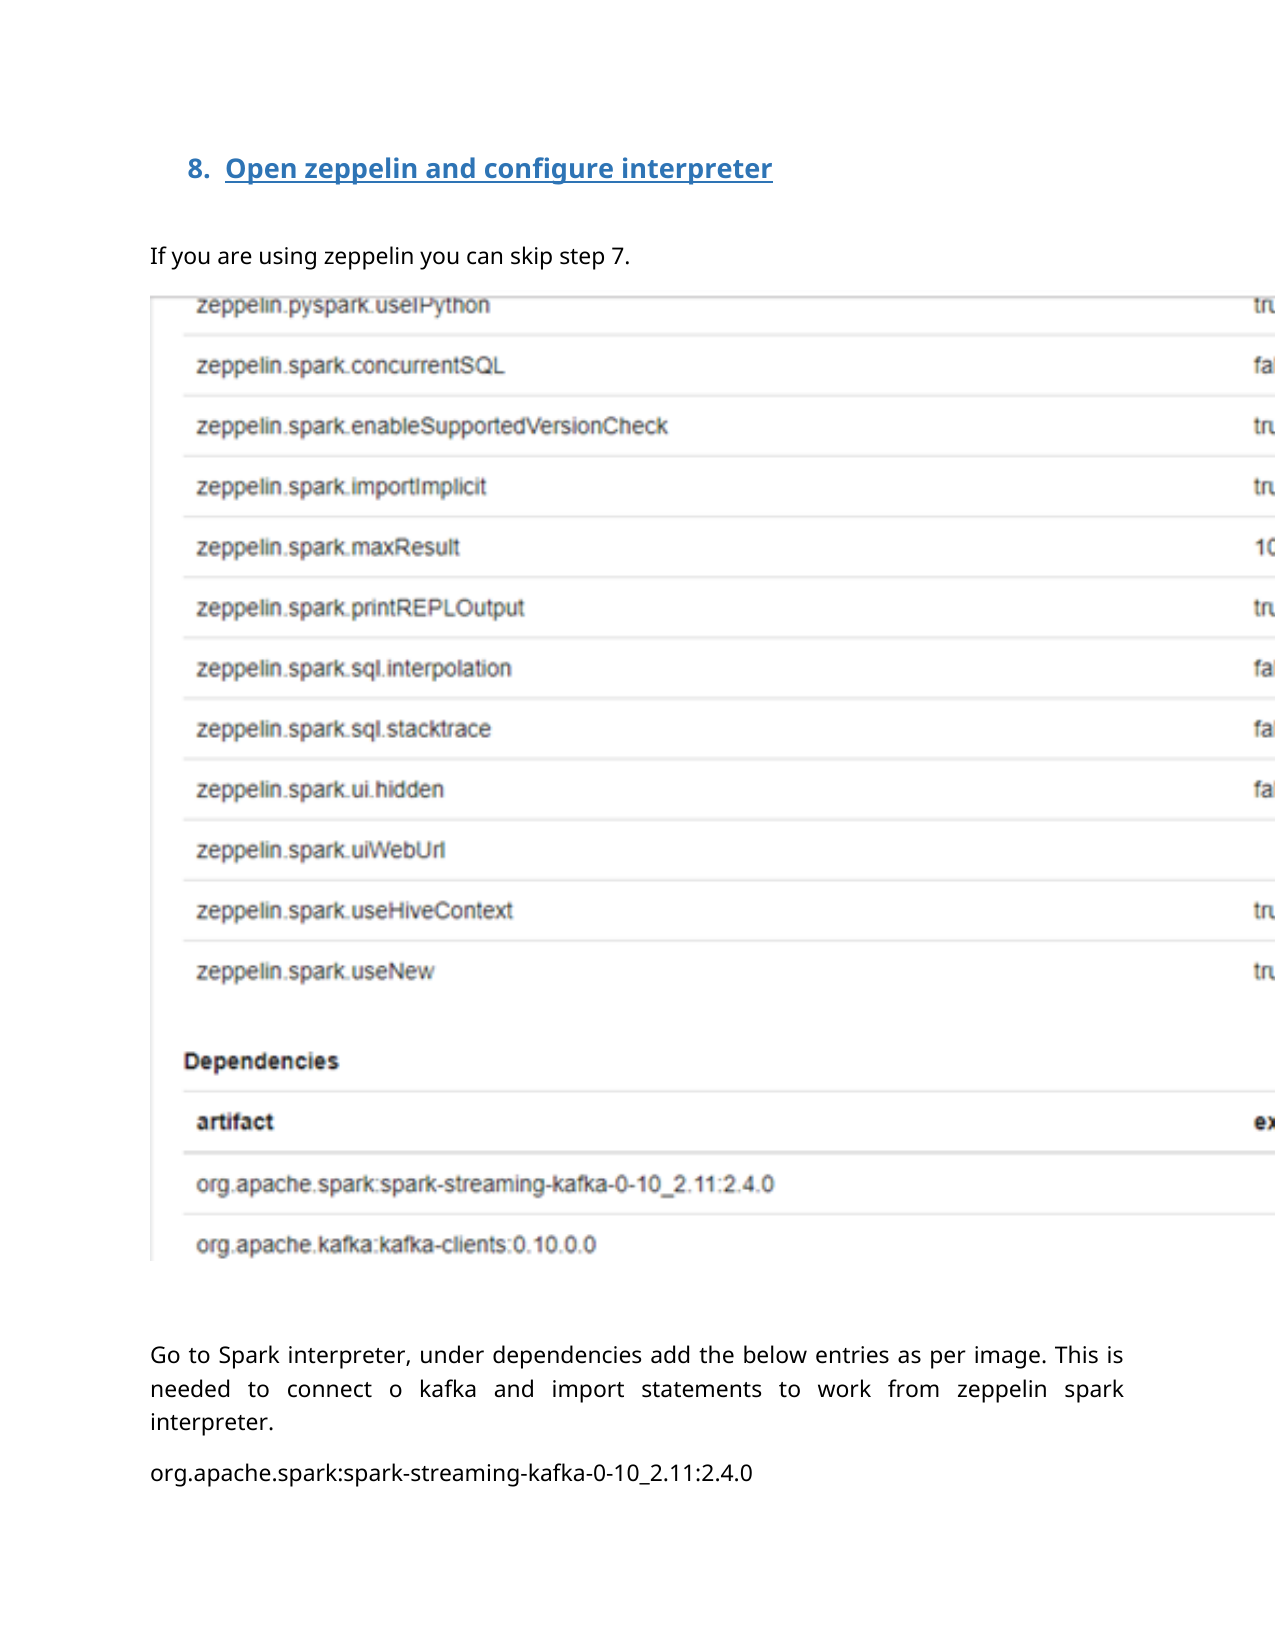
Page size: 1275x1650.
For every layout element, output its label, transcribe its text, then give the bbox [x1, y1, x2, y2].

text If you are using zeppelin you can skip step 7. [150, 240, 1125, 271]
text Go to Spark interpreter, under dependencies add the below entries as per image. This is needed to connect o kafka and import statements to work from zeppelin spark interpreter. [150, 1339, 1125, 1438]
subtitle Open zeppelin and configure interpreter [187, 150, 1125, 187]
picture [150, 290, 1275, 1261]
text org.apache.spark:spark-streaming-kafka-0-10_2.11:2.4.0 [150, 1457, 1125, 1488]
